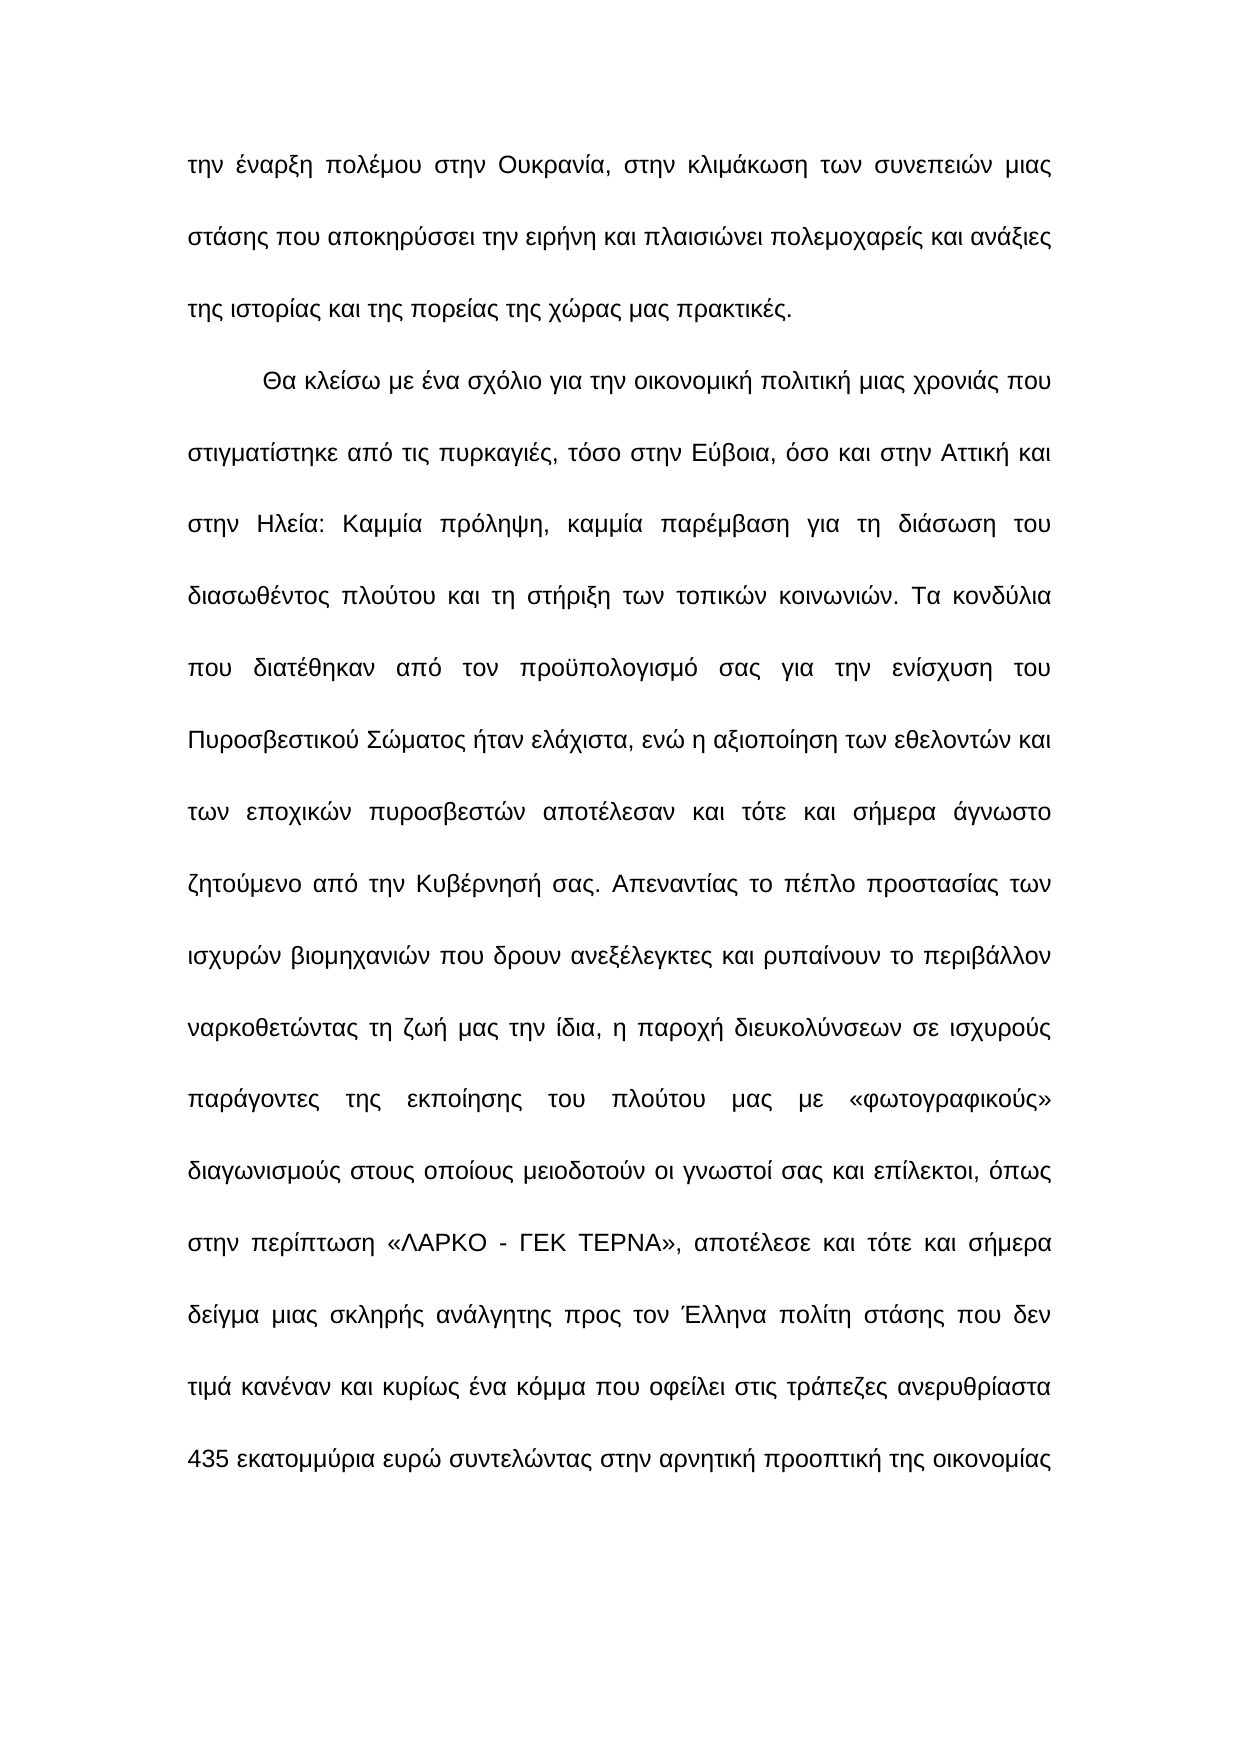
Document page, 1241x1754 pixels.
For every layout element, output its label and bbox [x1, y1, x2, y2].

text [187, 366, 1053, 1472]
text [187, 150, 1053, 322]
